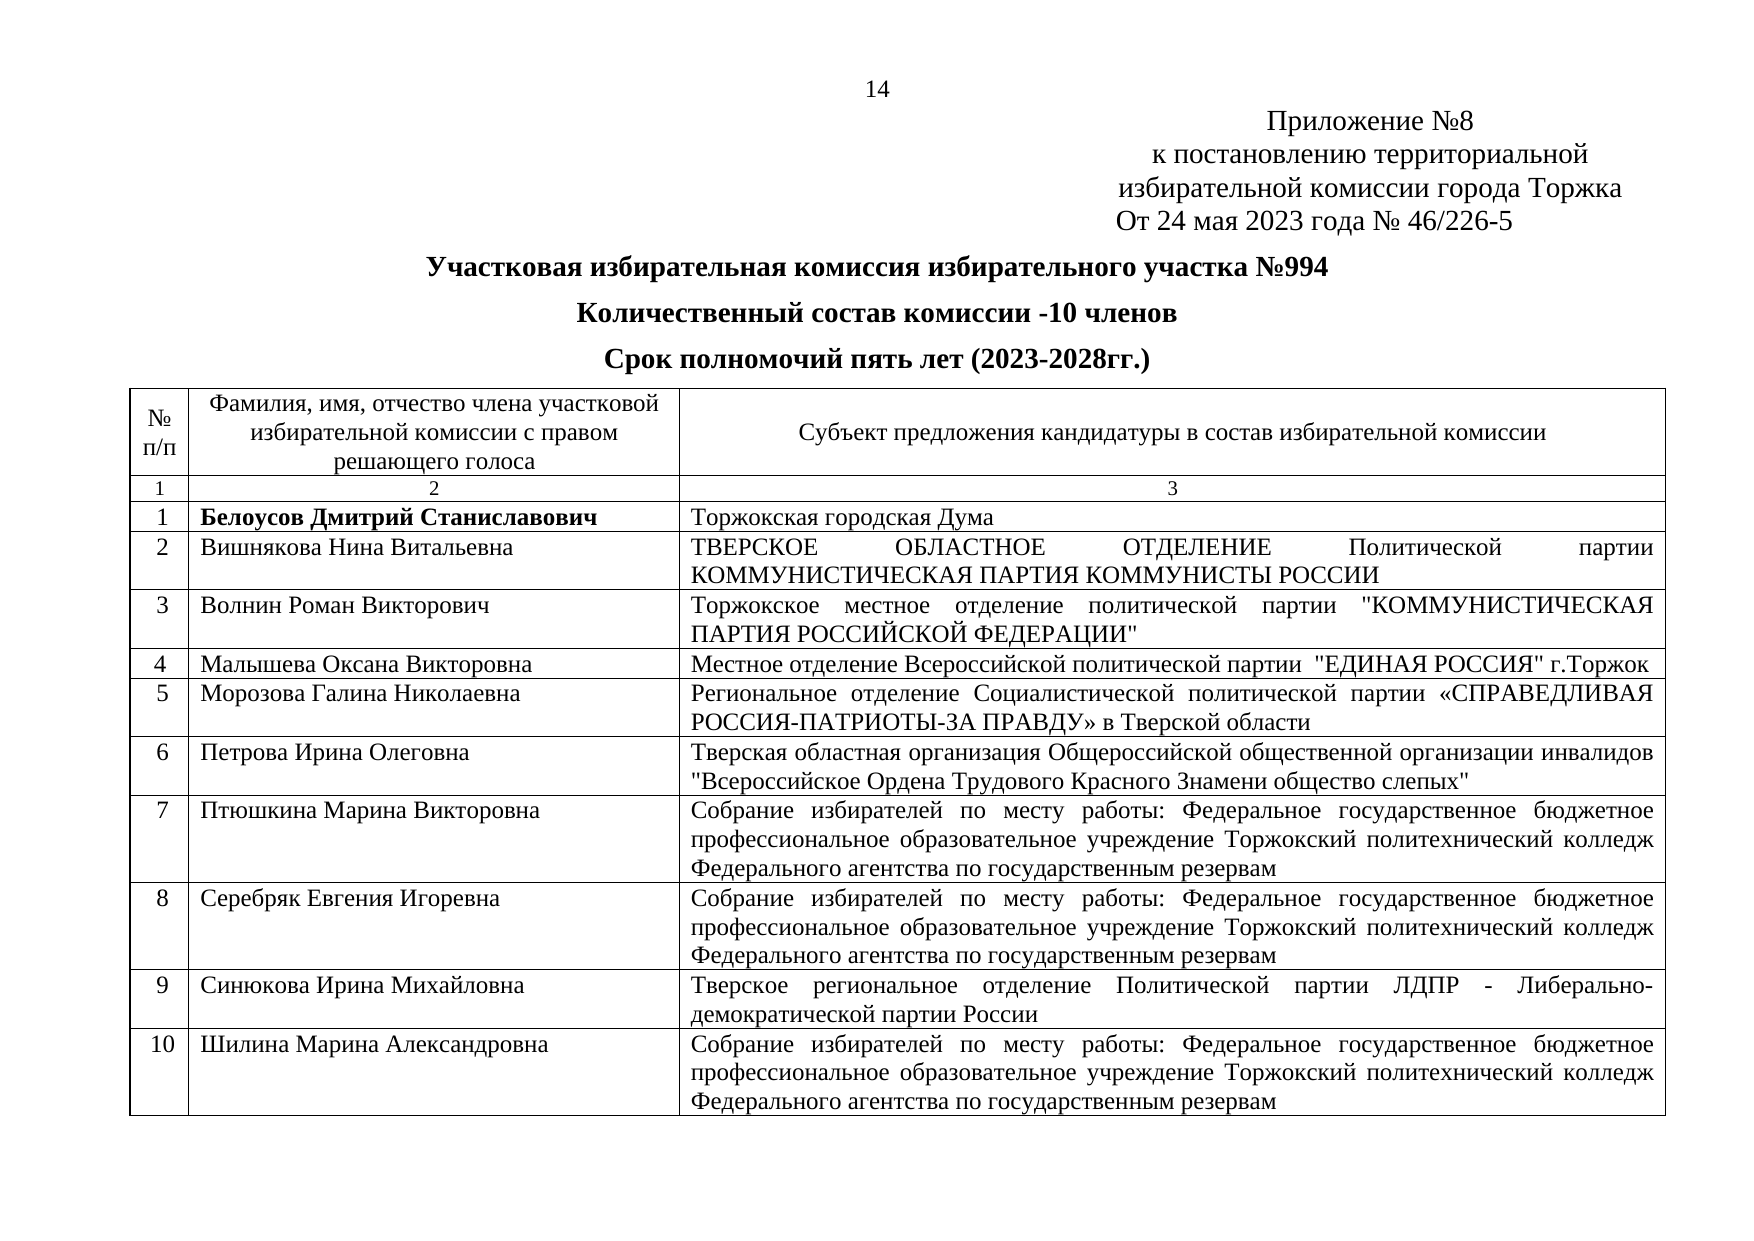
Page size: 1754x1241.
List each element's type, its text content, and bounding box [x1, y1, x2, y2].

table_cell Синюкова Ирина Михайловна [189, 970, 679, 1028]
table_header № п/п [131, 389, 188, 475]
table_cell Собрание избирателей по месту работы: Федеральное государственное бюджетное профессиональное образовательное учреждение Торжокский политехнический колледж Федерального агентства по государственным резервам [680, 1029, 1665, 1115]
table_cell Волнин Роман Викторович [189, 590, 679, 648]
table_cell 2 [131, 532, 188, 589]
text Срок полномочий пять лет (2023-2028гг.) [118, 341, 1636, 375]
table_cell 3 [131, 590, 188, 648]
table_cell 4 [131, 649, 188, 677]
table_header Субъект предложения кандидатуры в состав избирательной комиссии [680, 389, 1665, 475]
text Участковая избирательная комиссия избирательного участка №994 [118, 249, 1636, 283]
table_cell ТВЕРСКОЕ ОБЛАСТНОЕ ОТДЕЛЕНИЕ Политической партии КОММУНИСТИЧЕСКАЯ ПАРТИЯ КОММУНИСТЫ РОССИИ [680, 532, 1665, 589]
table_cell к постановлению территориальной избирательной комиссии города Торжка [1104, 136, 1636, 203]
table_cell Тверское региональное отделение Политической партии ЛДПР - Либерально-демократической партии России [680, 970, 1665, 1028]
table_cell 3 [680, 476, 1665, 501]
table_cell 6 [131, 737, 188, 794]
table_cell От 24 мая 2023 года № 46/226-5 [1104, 203, 1636, 237]
table_cell Серебряк Евгения Игоревна [189, 883, 679, 969]
table_cell 10 [131, 1029, 188, 1115]
table_cell 7 [131, 796, 188, 882]
table_cell Местное отделение Всероссийской политической партии "ЕДИНАЯ РОССИЯ" г.Торжок [680, 649, 1665, 677]
table_cell 9 [131, 970, 188, 1028]
table_cell 2 [189, 476, 679, 501]
table_cell Собрание избирателей по месту работы: Федеральное государственное бюджетное профессиональное образовательное учреждение Торжокский политехнический колледж Федерального агентства по государственным резервам [680, 883, 1665, 969]
table_header Приложение №8 [1104, 103, 1636, 136]
table_cell 1 [131, 476, 188, 501]
table_cell Петрова Ирина Олеговна [189, 737, 679, 794]
table_cell Малышева Оксана Викторовна [189, 649, 679, 677]
table_cell Торжокское местное отделение политической партии "КОММУНИСТИЧЕСКАЯ ПАРТИЯ РОССИЙСКОЙ ФЕДЕРАЦИИ" [680, 590, 1665, 648]
table_cell Белоусов Дмитрий Станиславович [189, 502, 679, 531]
table_cell 8 [131, 883, 188, 969]
table_cell Тверская областная организация Общероссийской общественной организации инвалидов "Всероссийское Ордена Трудового Красного Знамени общество слепых" [680, 737, 1665, 794]
text Количественный состав комиссии -10 членов [118, 295, 1636, 329]
table_cell Региональное отделение Социалистической политической партии «СПРАВЕДЛИВАЯ РОССИЯ-ПАТРИОТЫ-ЗА ПРАВДУ» в Тверской области [680, 679, 1665, 736]
table_cell 1 [131, 502, 188, 531]
table_cell Вишнякова Нина Витальевна [189, 532, 679, 589]
table_cell Птюшкина Марина Викторовна [189, 796, 679, 882]
table_header Фамилия, имя, отчество члена участковой избирательной комиссии с правом решающего голоса [189, 389, 679, 475]
table_cell Морозова Галина Николаевна [189, 679, 679, 736]
table_cell Шилина Марина Александровна [189, 1029, 679, 1115]
table_cell 5 [131, 679, 188, 736]
table_cell Собрание избирателей по месту работы: Федеральное государственное бюджетное профессиональное образовательное учреждение Торжокский политехнический колледж Федерального агентства по государственным резервам [680, 796, 1665, 882]
table_cell Торжокская городская Дума [680, 502, 1665, 531]
